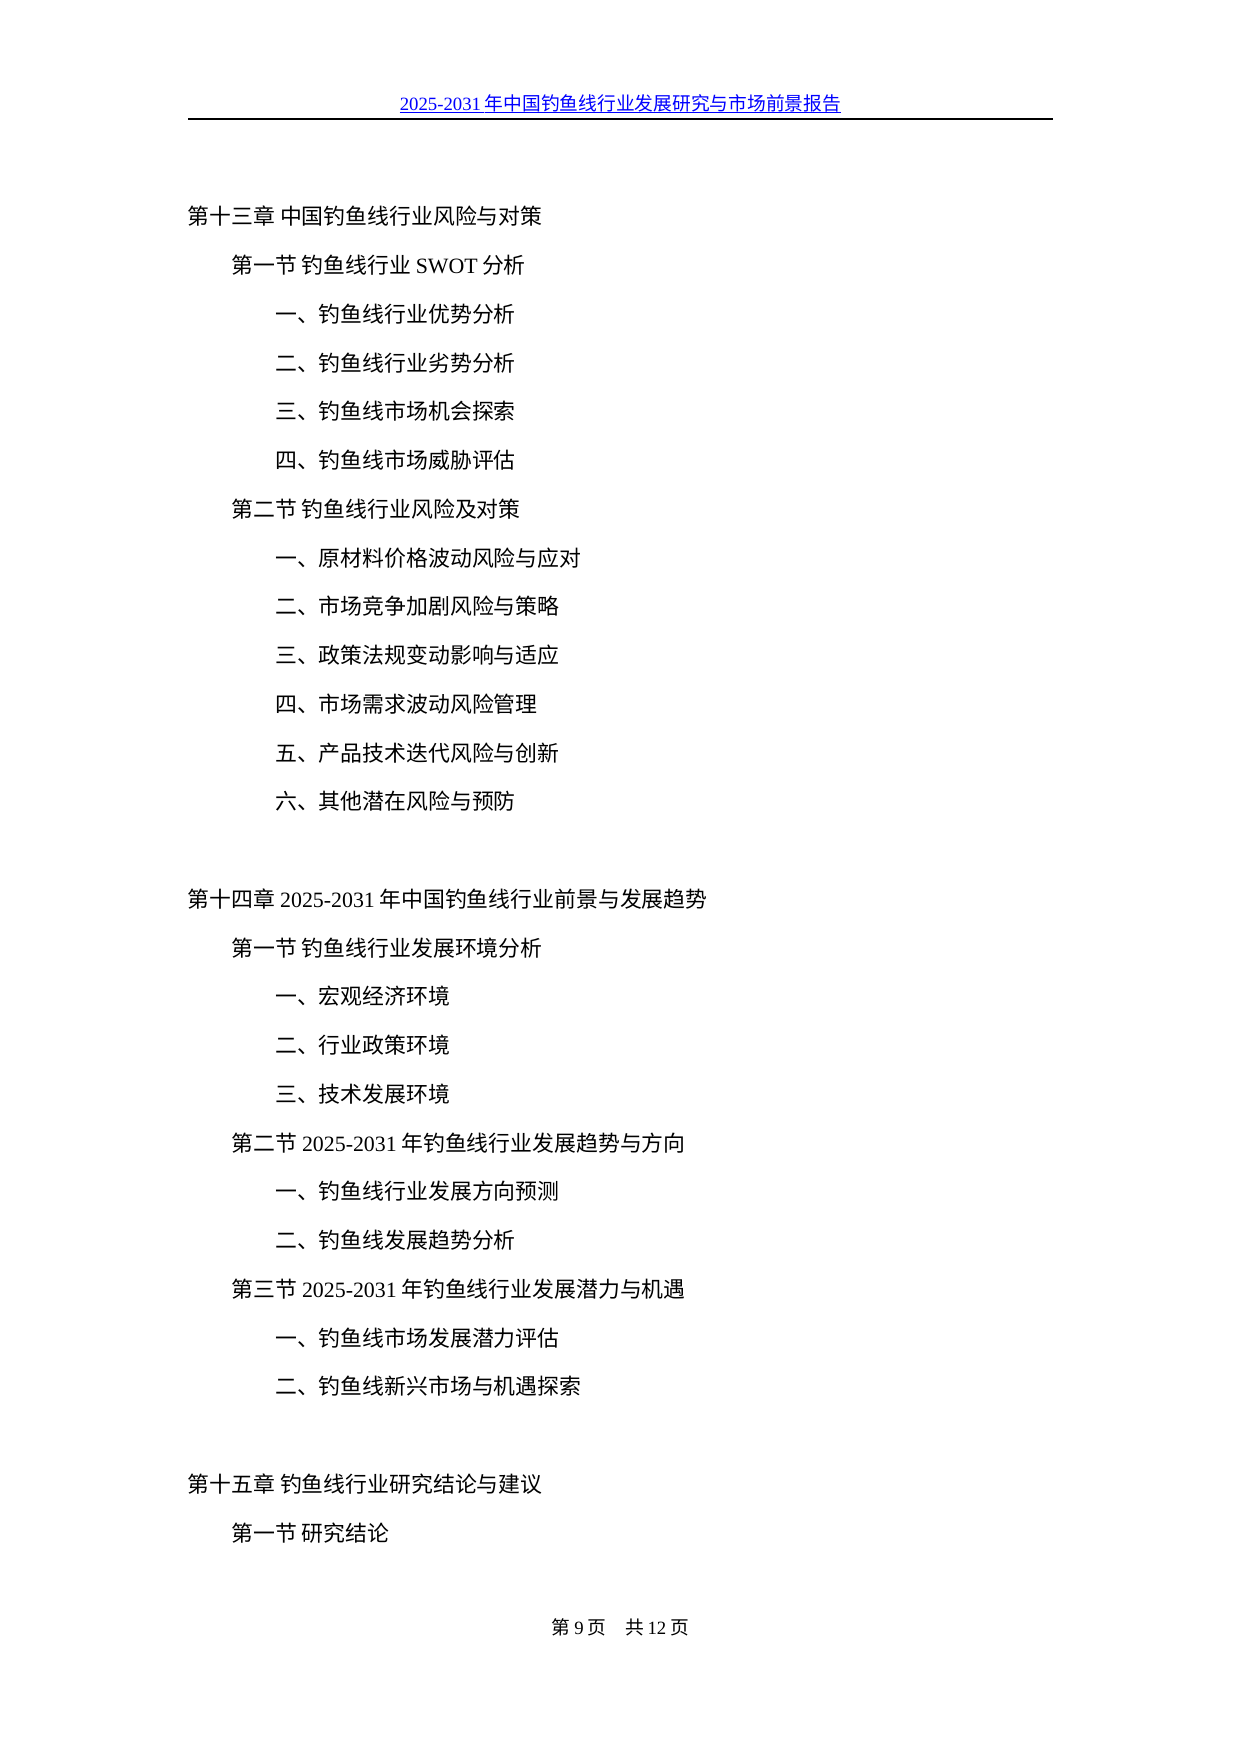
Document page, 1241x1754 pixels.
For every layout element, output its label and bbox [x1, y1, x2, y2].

text [187, 150, 1053, 1548]
